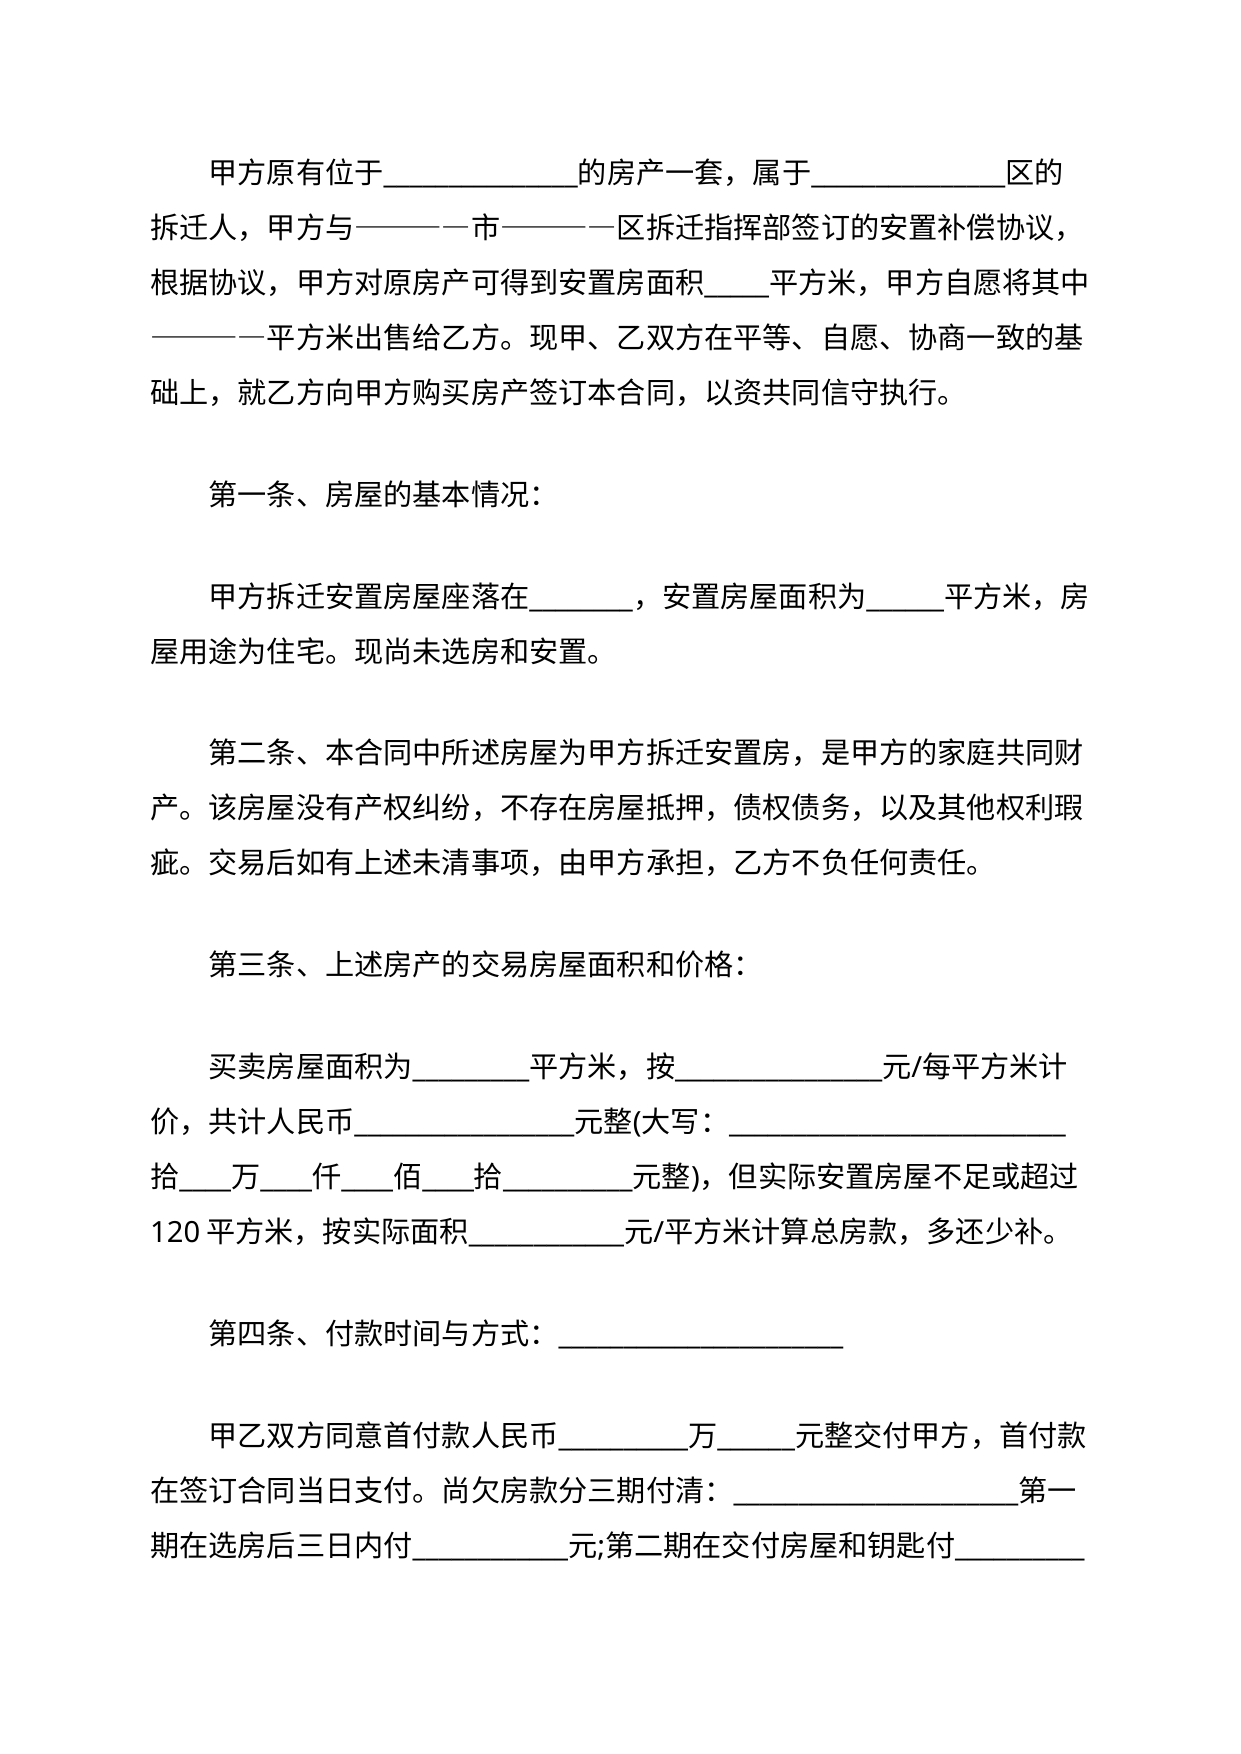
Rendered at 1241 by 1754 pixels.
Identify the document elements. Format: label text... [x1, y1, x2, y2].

text 第四条、付款时间与方式：______________________ [150, 1310, 1090, 1353]
text 买卖房屋面积为_________平方米，按________________元/每平方米计价，共计人民币_________________元整(大写：__________________________拾____万____仟____佰____拾__________元整)，但实际安置房屋不足或超过120平方米，按实际面积____________元/平方米计算总房款，多还少补。 [150, 1043, 1090, 1251]
text 甲方原有位于_______________的房产一套，属于_______________区的拆迁人，甲方与————市————区拆迁指挥部签订的安置补偿协议，根据协议，甲方对原房产可得到安置房面积_____平方米，甲方自愿将其中————平方米出售给乙方。现甲、乙双方在平等、自愿、协商一致的基础上，就乙方向甲方购买房产签订本合同，以资共同信守执行。 [150, 150, 1090, 412]
text 第二条、本合同中所述房屋为甲方拆迁安置房，是甲方的家庭共同财产。该房屋没有产权纠纷，不存在房屋抵押，债权债务，以及其他权利瑕疵。交易后如有上述未清事项，由甲方承担，乙方不负任何责任。 [150, 730, 1090, 882]
text 甲方拆迁安置房屋座落在________，安置房屋面积为______平方米，房屋用途为住宅。现尚未选房和安置。 [150, 573, 1090, 671]
text 第一条、房屋的基本情况： [150, 472, 1090, 514]
text 第三条、上述房产的交易房屋面积和价格： [150, 942, 1090, 984]
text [150, 1412, 1090, 1565]
